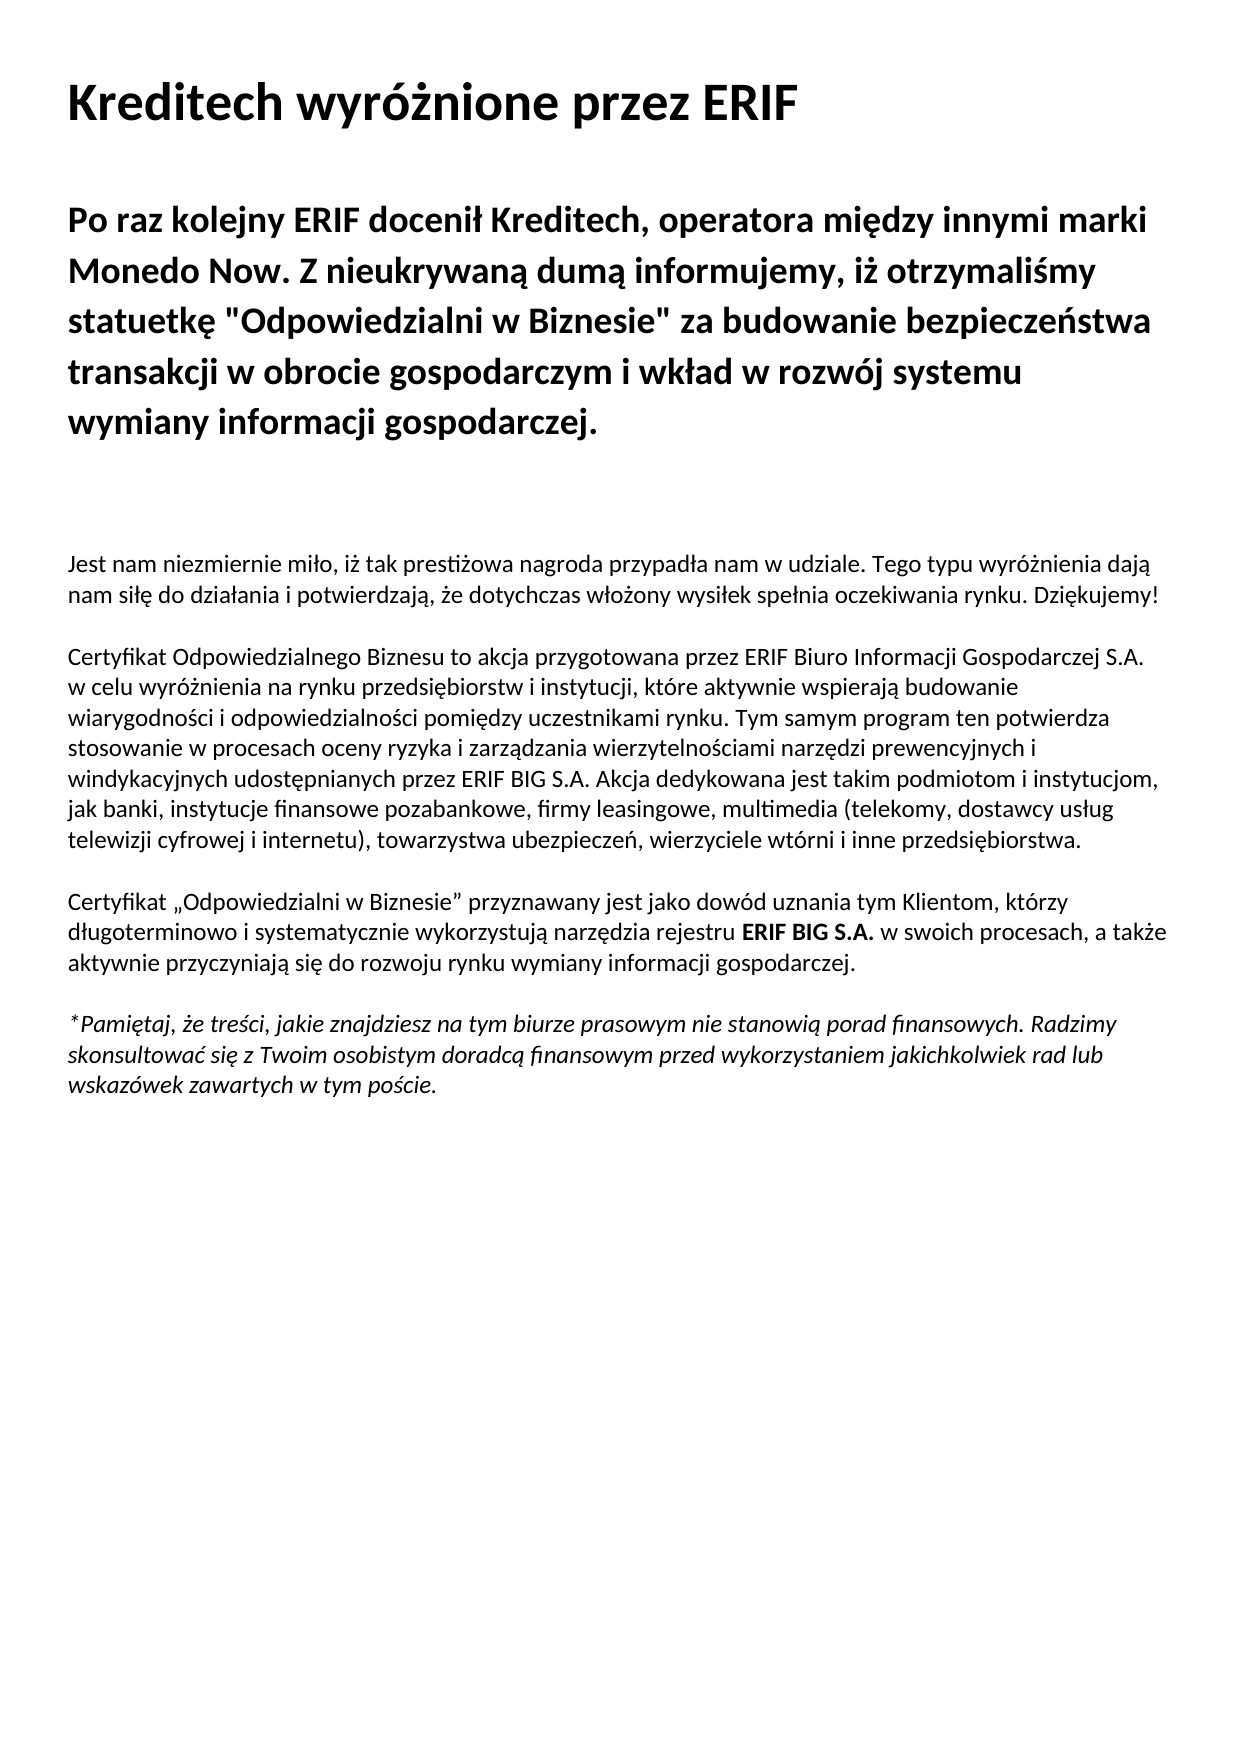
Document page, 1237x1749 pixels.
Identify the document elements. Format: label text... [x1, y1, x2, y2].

text Jest nam niezmiernie miło, iż tak prestiżowa nagroda przypadła nam w udziale. Tego typu wyróżnienia dają nam siłę do działania i potwierdzają, że dotychczas włożony wysiłek spełnia oczekiwania rynku. Dziękujemy! [68, 548, 1169, 609]
text Kreditech wyróżnione przez ERIF [68, 68, 1169, 134]
text Po raz kolejny ERIF docenił Kreditech, operatora między innymi marki Monedo Now. Z nieukrywaną dumą informujemy, iż otrzymaliśmy statuetkę "Odpowiedzialni w Biznesie" za budowanie bezpieczeństwa transakcji w obrocie gospodarczym i wkład w rozwój systemu wymiany informacji gospodarczej. [68, 196, 1169, 444]
text Certyfikat „Odpowiedzialni w Biznesie” przyznawany jest jako dowód uznania tym Klientom, którzy długoterminowo i systematycznie wykorzystują narzędzia rejestru ERIF BIG S.A. w swoich procesach, a także aktywnie przyczyniają się do rozwoju rynku wymiany informacji gospodarczej. [68, 886, 1169, 977]
text *Pamiętaj, że treści, jakie znajdziesz na tym biurze prasowym nie stanowią porad finansowych. Radzimy skonsultować się z Twoim osobistym doradcą finansowym przed wykorzystaniem jakichkolwiek rad lub wskazówek zawartych w tym poście. [68, 1008, 1169, 1100]
text Certyfikat Odpowiedzialnego Biznesu to akcja przygotowana przez ERIF Biuro Informacji Gospodarczej S.A. w celu wyróżnienia na rynku przedsiębiorstw i instytucji, które aktywnie wspierają budowanie wiarygodności i odpowiedzialności pomiędzy uczestnikami rynku. Tym samym program ten potwierdza stosowanie w procesach oceny ryzyka i zarządzania wierzytelnościami narzędzi prewencyjnych i windykacyjnych udostępnianych przez ERIF BIG S.A. Akcja dedykowana jest takim podmiotom i instytucjom, jak banki, instytucje finansowe pozabankowe, firmy leasingowe, multimedia (telekomy, dostawcy usług telewizji cyfrowej i internetu), towarzystwa ubezpieczeń, wierzyciele wtórni i inne przedsiębiorstwa. [68, 641, 1169, 854]
